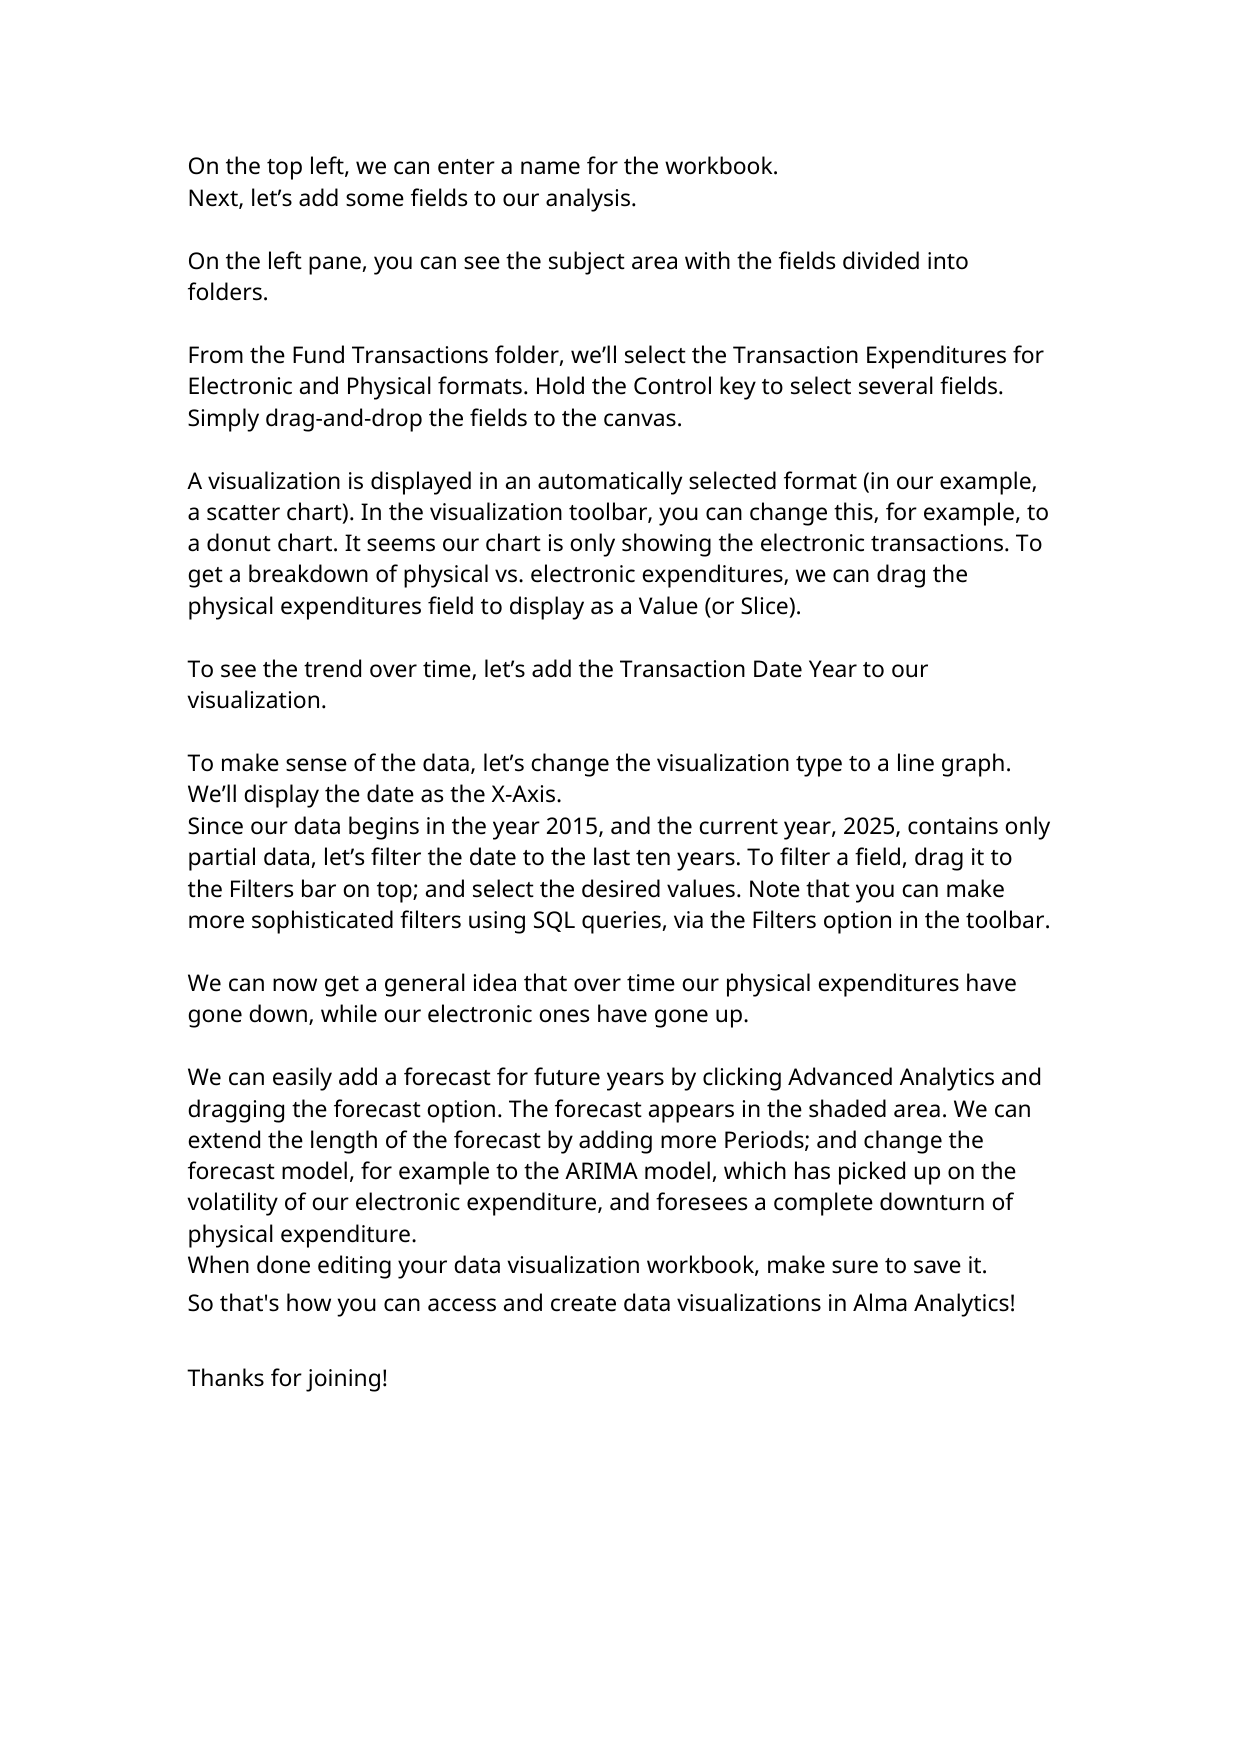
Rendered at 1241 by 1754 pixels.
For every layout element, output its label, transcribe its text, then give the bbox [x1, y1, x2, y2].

text Thanks for joining! [187, 1362, 1053, 1393]
text To make sense of the data, let’s change the visualization type to a line graph. We’ll display the date as the X-Axis. [187, 747, 1053, 810]
text Since our data begins in the year 2015, and the current year, 2025, contains only partial data, let’s filter the date to the last ten years. To filter a field, drag it to the Filters bar on top; and select the desired values. Note that you can make more sophisticated filters using SQL queries, via the Filters option in the toolbar. [187, 810, 1053, 935]
text From the Fund Transactions folder, we’ll select the Transaction Expenditures for Electronic and Physical formats. Hold the Control key to select several fields. Simply drag-and-drop the fields to the canvas. [187, 339, 1053, 433]
text To see the trend over time, let’s add the Transaction Date Year to our visualization. [187, 653, 1053, 715]
text We can now get a general idea that over time our physical expenditures have gone down, while our electronic ones have gone up. [187, 967, 1053, 1029]
text When done editing your data visualization workbook, make sure to save it. [187, 1249, 1053, 1280]
text On the top left, we can enter a name for the workbook. [187, 150, 1053, 181]
text A visualization is displayed in an automatically selected format (in our example, a scatter chart). In the visualization toolbar, you can change this, for example, to a donut chart. It seems our chart is only showing the electronic transactions. To get a breakdown of physical vs. electronic expenditures, we can drag the physical expenditures field to display as a Value (or Slice). [187, 465, 1053, 621]
text On the left pane, you can see the subject area with the fields divided into folders. [187, 245, 1053, 307]
text We can easily add a forecast for future years by clicking Advanced Analytics and dragging the forecast option. The forecast appears in the shaded area. We can extend the length of the forecast by adding more Periods; and change the forecast model, for example to the ARIMA model, which has picked up on the volatility of our electronic expenditure, and foresees a complete downturn of physical expenditure. [187, 1061, 1053, 1249]
text Next, let’s add some fields to our analysis. [187, 182, 1053, 213]
text So that's how you can access and create data visualizations in Alma Analytics! [187, 1287, 1053, 1318]
